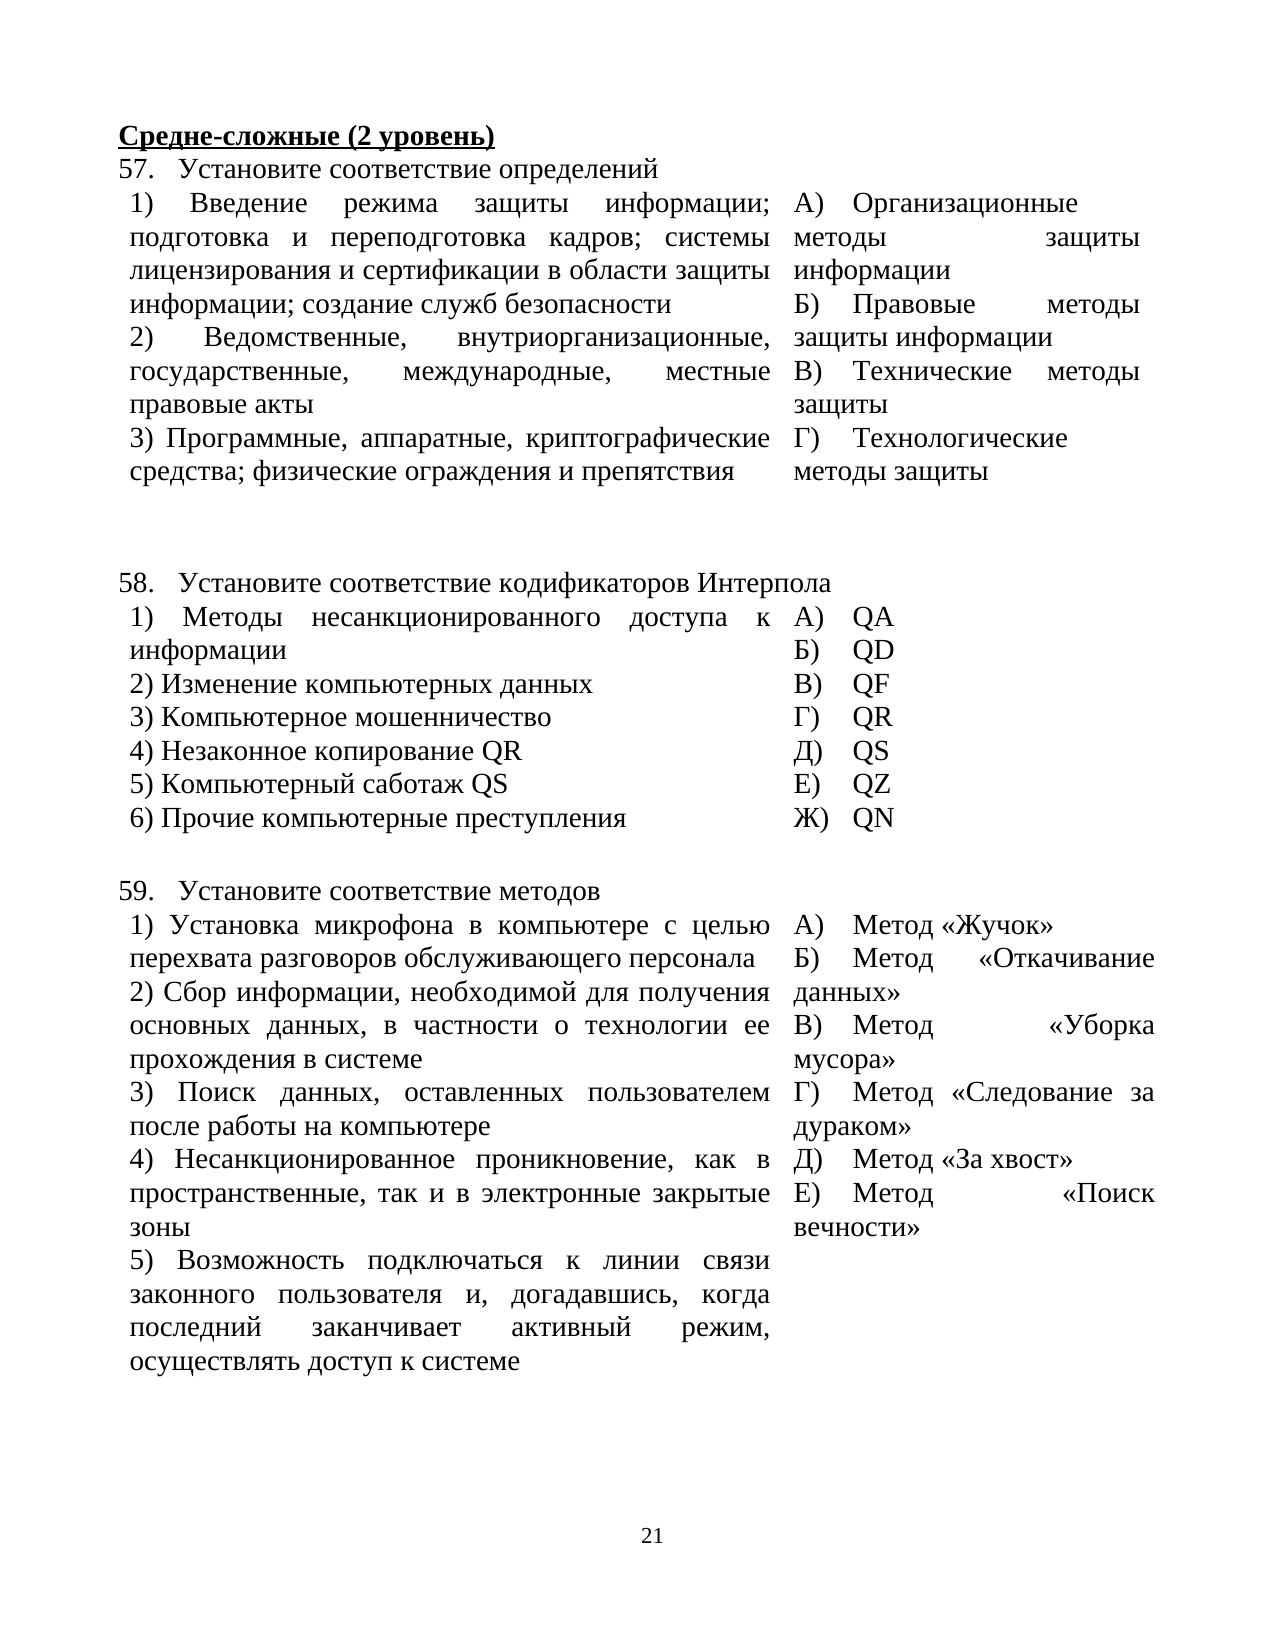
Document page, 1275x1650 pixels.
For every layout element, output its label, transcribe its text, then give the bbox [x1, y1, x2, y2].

list Установите соответствие определений [118, 152, 1186, 185]
table_header Метод «Жучок» Метод «Откачивание данных» Метод «Уборка мусора» Метод «Следование за дураком» Метод «За хвост» Метод «Поиск вечности» [782, 907, 1166, 1449]
text Средне-сложные (2 уровень) [118, 118, 1186, 152]
table_header 1) Установка микрофона в компьютере с целью перехвата разговоров обслуживающего персонала 2) Сбор информации, необходимой для получения основных данных, в частности о технологии ее прохождения в системе 3) Поиск данных, оставленных пользователем после работы на компьютере 4) Несанкционированное проникновение, как в пространственные, так и в электронные закрытые зоны 5) Возможность подключаться к линии связи законного пользователя и, догадавшись, когда последний заканчивает активный режим, осуществлять доступ к системе [118, 907, 782, 1449]
list Установите соответствие методов [118, 873, 1186, 907]
table_header Организационные методы защиты информации Правовые методы защиты информации Технические методы защиты Технологические методы защиты [782, 185, 1151, 532]
list Установите соответствие кодификаторов Интерпола [118, 565, 1186, 599]
table_header 1) Введение режима защиты информации; подготовка и переподготовка кадров; системы лицензирования и сертификации в области защиты информации; создание служб безопасности 2) Ведомственные, внутриорганизационные, государственные, международные, местные правовые акты 3) Программные, аппаратные, криптографические средства; физические ограждения и препятствия [118, 185, 782, 532]
table_header 1) Методы несанкционированного доступа к информации 2) Изменение компьютерных данных 3) Компьютерное мошенничество 4) Незаконное копирование QR 5) Компьютерный саботаж QS 6) Прочие компьютерные преступления [118, 599, 782, 840]
table_header QA QD QF QR QS QZ QN [782, 599, 1166, 840]
